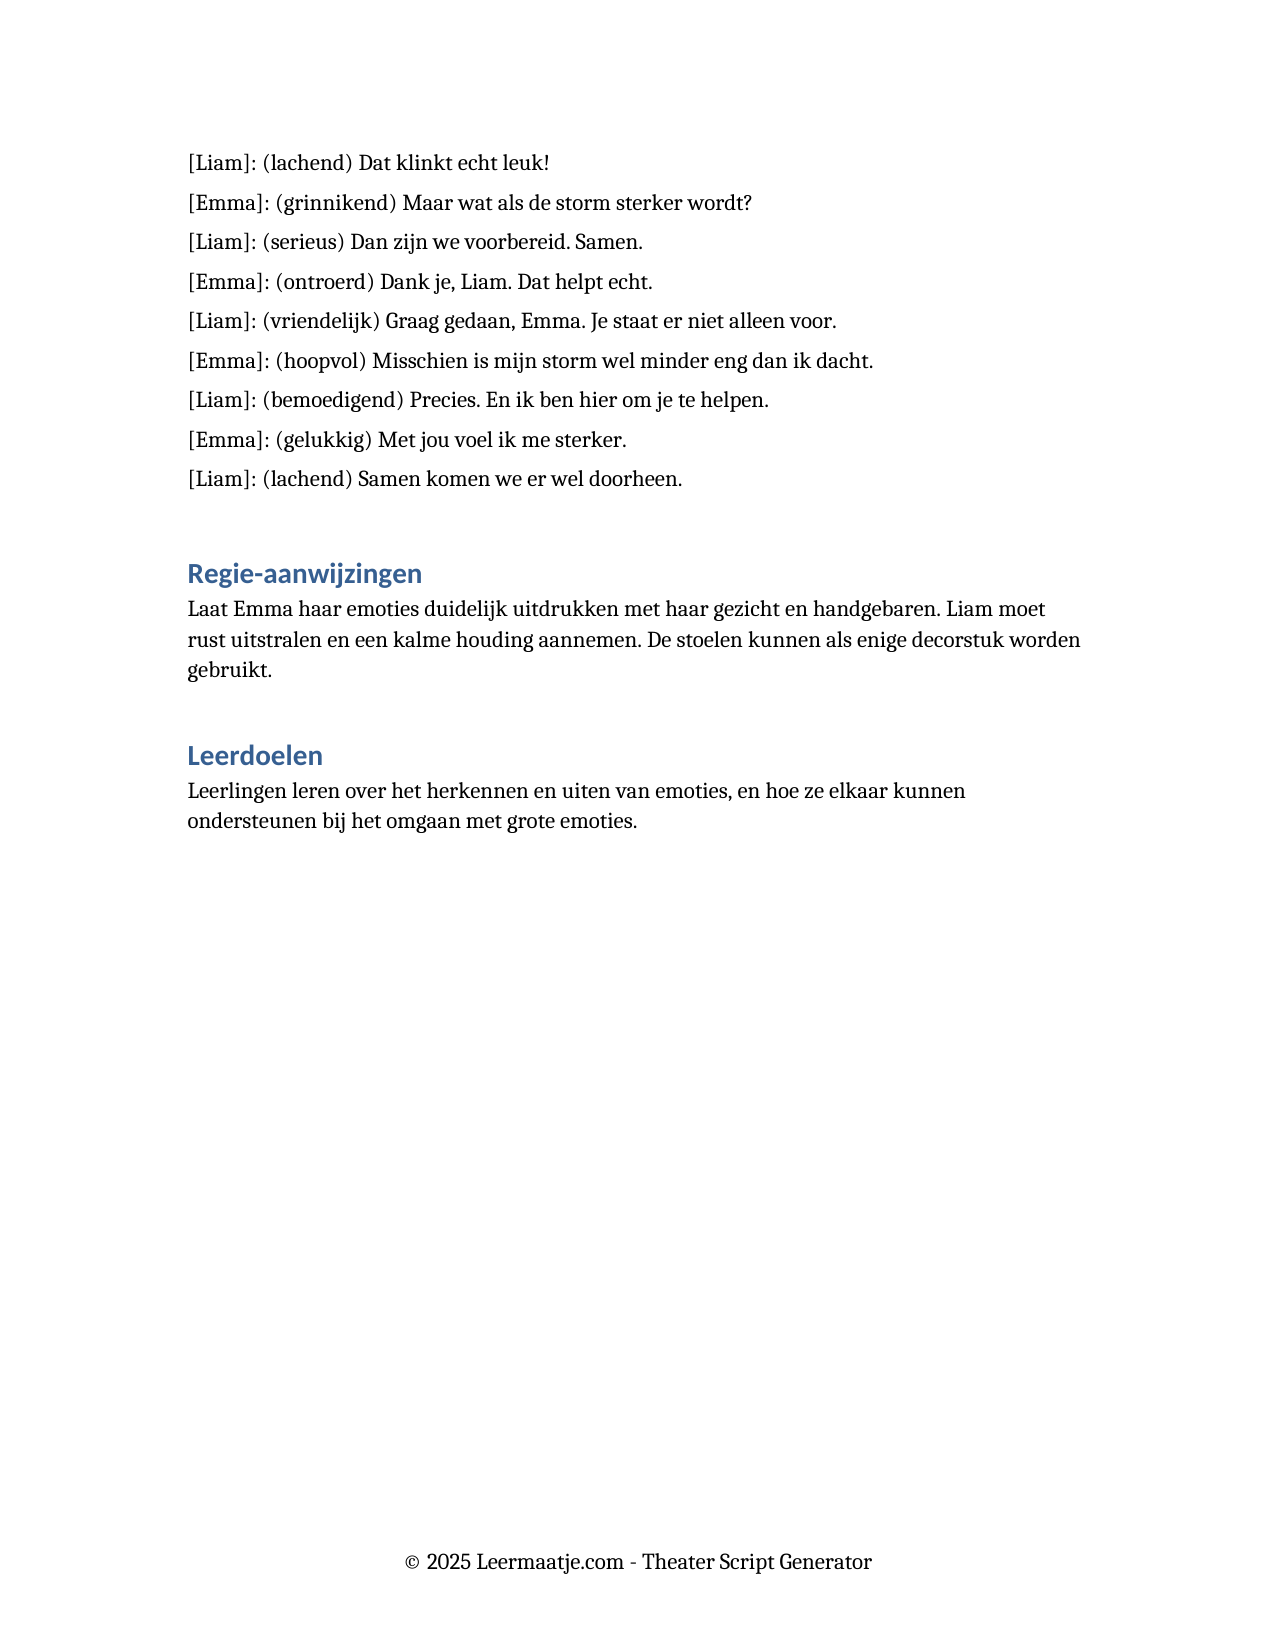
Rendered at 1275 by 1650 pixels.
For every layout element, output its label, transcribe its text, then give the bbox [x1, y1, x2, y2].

subtitle Leerdoelen [187, 737, 1087, 772]
text Laat Emma haar emoties duidelijk uitdrukken met haar gezicht en handgebaren. Liam moet rust uitstralen en een kalme houding aannemen. De stoelen kunnen als enige decorstuk worden gebruikt. [187, 596, 1087, 683]
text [187, 150, 1087, 492]
subtitle Regie-aanwijzingen [187, 555, 1087, 591]
text Leerlingen leren over het herkennen en uiten van emoties, en hoe ze elkaar kunnen ondersteunen bij het omgaan met grote emoties. [187, 778, 1087, 834]
